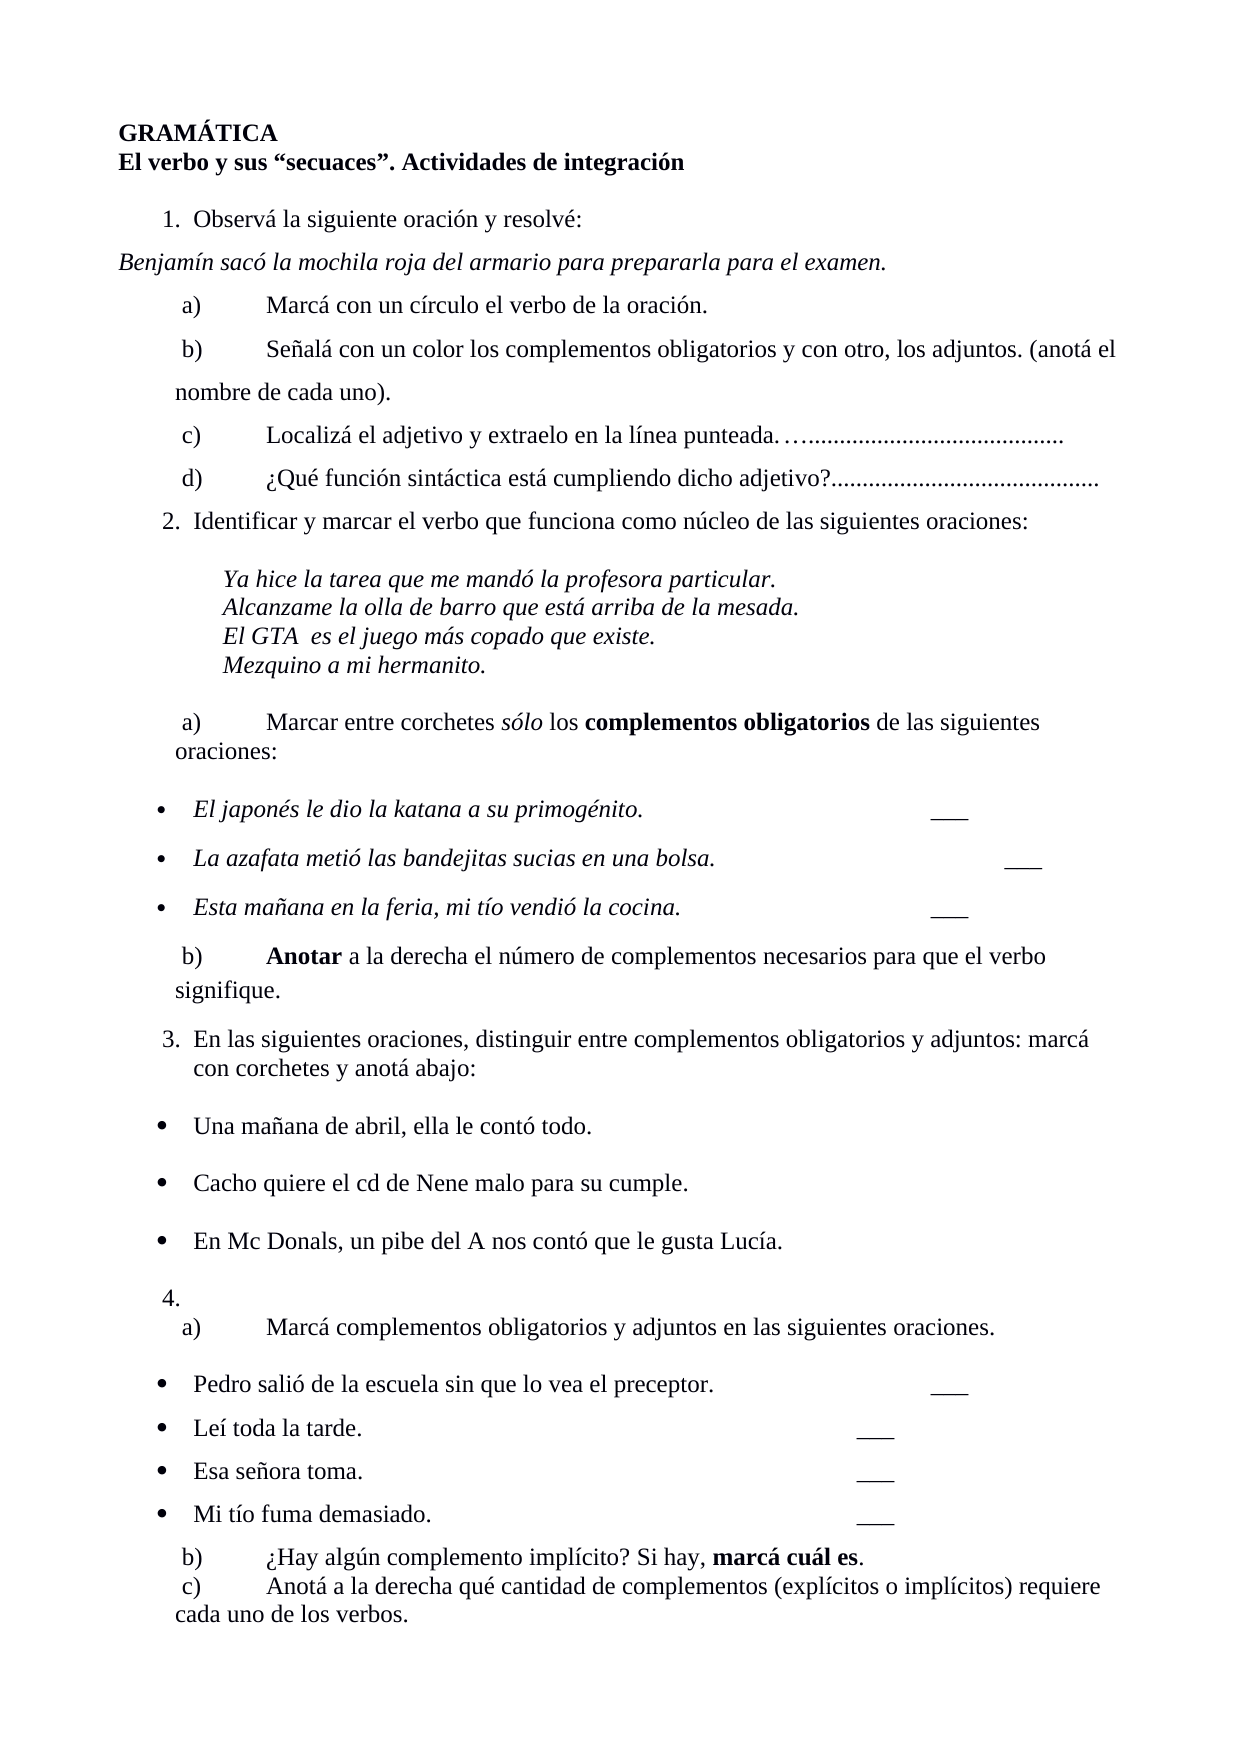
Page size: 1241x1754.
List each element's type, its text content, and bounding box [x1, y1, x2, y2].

list Una mañana de abril, ella le contó todo. [158, 1111, 1122, 1139]
list Observá la siguiente oración y resolvé: [156, 204, 1122, 233]
list El japonés le dio la katana a su primogénito. ___ [158, 794, 1122, 822]
list Localizá el adjetivo y extraelo en la línea punteada. …......................................... [175, 420, 1122, 449]
list En Mc Donals, un pibe del A nos contó que le gusta Lucía. [158, 1226, 1122, 1254]
list El GTA es el juego más copado que existe. [193, 621, 1122, 650]
text El verbo y sus “secuaces”. Actividades de integración [118, 147, 1122, 176]
list La azafata metió las bandejitas sucias en una bolsa. ___ [158, 843, 1122, 872]
list ¿Hay algún complemento implícito? Si hay, marcá cuál es. [175, 1542, 1122, 1571]
list Mi tío fuma demasiado. ___ [158, 1499, 1122, 1528]
list ¿Qué función sintáctica está cumpliendo dicho adjetivo?........................................... [175, 463, 1122, 492]
list Marcá con un círculo el verbo de la oración. [175, 291, 1122, 319]
list Cacho quiere el cd de Nene malo para su cumple. [158, 1168, 1122, 1197]
list Esa señora toma. ___ [158, 1456, 1122, 1484]
list En las siguientes oraciones, distinguir entre complementos obligatorios y adjuntos: marcá con corchetes y anotá abajo: [156, 1024, 1122, 1082]
list Ya hice la tarea que me mandó la profesora particular. [193, 564, 1122, 592]
list Marcá complementos obligatorios y adjuntos en las siguientes oraciones. [175, 1312, 1122, 1341]
list Mezquino a mi hermanito. [193, 650, 1122, 679]
list Alcanzame la olla de barro que está arriba de la mesada. [193, 592, 1122, 621]
list Señalá con un color los complementos obligatorios y con otro, los adjuntos. (anotá el nombre de cada uno). [175, 334, 1122, 406]
list Marcar entre corchetes sólo los complementos obligatorios de las siguientes oraciones: [175, 707, 1122, 765]
list Anotá a la derecha qué cantidad de complementos (explícitos o implícitos) requiere cada uno de los verbos. [175, 1571, 1122, 1628]
list Anotar a la derecha el número de complementos necesarios para que el verbo signifique. [175, 941, 1122, 1004]
list Pedro salió de la escuela sin que lo vea el preceptor. ___ [158, 1369, 1122, 1398]
list Leí toda la tarde. ___ [158, 1413, 1122, 1441]
list Esta mañana en la feria, mi tío vendió la cocina. ___ [158, 892, 1122, 921]
text GRAMÁTICA [118, 118, 1122, 147]
list Identificar y marcar el verbo que funciona como núcleo de las siguientes oraciones: [156, 506, 1122, 535]
list Benjamín sacó la mochila roja del armario para prepararla para el examen. [118, 247, 1122, 276]
